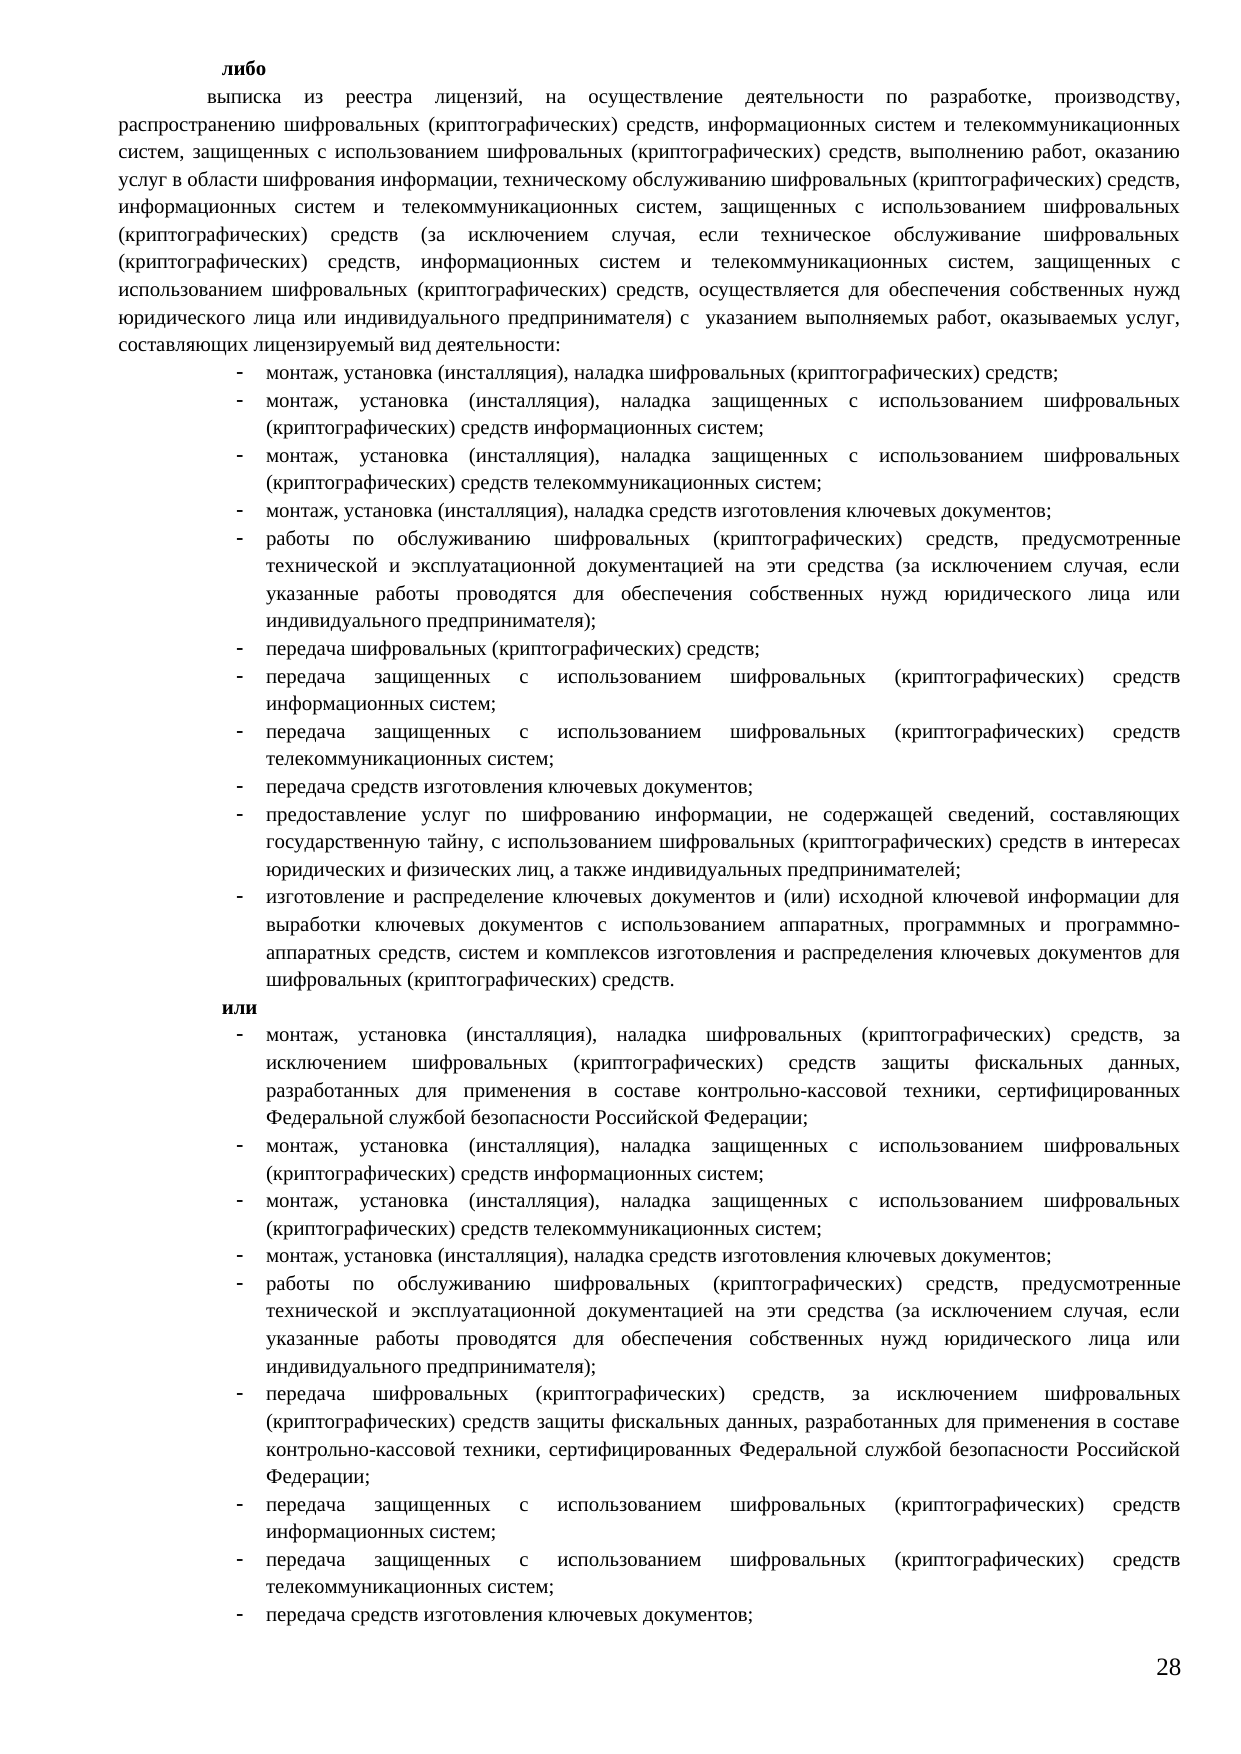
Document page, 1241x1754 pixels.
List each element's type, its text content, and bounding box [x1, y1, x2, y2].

list монтаж, установка (инсталляция), наладка защищенных с использованием шифровальных (криптографических) средств информационных систем; [236, 387, 1181, 439]
list передача защищенных с использованием шифровальных (криптографических) средств информационных систем; [236, 1492, 1181, 1543]
list передача средств изготовления ключевых документов; [236, 1602, 1181, 1626]
list работы по обслуживанию шифровальных (криптографических) средств, предусмотренные технической и эксплуатационной документацией на эти средства (за исключением случая, если указанные работы проводятся для обеспечения собственных нужд юридического лица или индивидуального предпринимателя); [236, 1271, 1181, 1378]
list монтаж, установка (инсталляция), наладка защищенных с использованием шифровальных (криптографических) средств телекоммуникационных систем; [236, 443, 1181, 494]
list передача шифровальных (криптографических) средств; [236, 636, 1181, 660]
list монтаж, установка (инсталляция), наладка шифровальных (криптографических) средств; [236, 360, 1181, 384]
list передача средств изготовления ключевых документов; [236, 774, 1181, 798]
list монтаж, установка (инсталляция), наладка шифровальных (криптографических) средств, за исключением шифровальных (криптографических) средств защиты фискальных данных, разработанных для применения в составе контрольно-кассовой техники, сертифицированных Федеральной службой безопасности Российской Федерации; [236, 1022, 1181, 1129]
list предоставление услуг по шифрованию информации, не содержащей сведений, составляющих государственную тайну, с использованием шифровальных (криптографических) средств в интересах юридических и физических лиц, а также индивидуальных предпринимателей; [236, 802, 1181, 881]
list монтаж, установка (инсталляция), наладка защищенных с использованием шифровальных (криптографических) средств информационных систем; [236, 1133, 1181, 1184]
list передача защищенных с использованием шифровальных (криптографических) средств телекоммуникационных систем; [236, 719, 1181, 770]
text либо [222, 56, 1181, 80]
list монтаж, установка (инсталляция), наладка защищенных с использованием шифровальных (криптографических) средств телекоммуникационных систем; [236, 1188, 1181, 1240]
list передача защищенных с использованием шифровальных (криптографических) средств информационных систем; [236, 663, 1181, 715]
list работы по обслуживанию шифровальных (криптографических) средств, предусмотренные технической и эксплуатационной документацией на эти средства (за исключением случая, если указанные работы проводятся для обеспечения собственных нужд юридического лица или индивидуального предпринимателя); [236, 526, 1181, 632]
list монтаж, установка (инсталляция), наладка средств изготовления ключевых документов; [236, 1243, 1181, 1267]
list передача защищенных с использованием шифровальных (криптографических) средств телекоммуникационных систем; [236, 1547, 1181, 1598]
list выписка из реестра лицензий, на осуществление деятельности по разработке, производству, распространению шифровальных (криптографических) средств, информационных систем и телекоммуникационных систем, защищенных с использованием шифровальных (криптографических) средств, выполнению работ, оказанию услуг в области шифрования информации, техническому обслуживанию шифровальных (криптографических) средств, информационных систем и телекоммуникационных систем, защищенных с использованием шифровальных (криптографических) средств (за исключением случая, если техническое обслуживание шифровальных (криптографических) средств, информационных систем и телекоммуникационных систем, защищенных с использованием шифровальных (криптографических) средств, осуществляется для обеспечения собственных нужд юридического лица или индивидуального предпринимателя) с указанием выполняемых работ, оказываемых услуг, составляющих лицензируемый вид деятельности: [118, 84, 1181, 356]
list изготовление и распределение ключевых документов и (или) исходной ключевой информации для выработки ключевых документов с использованием аппаратных, программных и программно-аппаратных средств, систем и комплексов изготовления и распределения ключевых документов для шифровальных (криптографических) средств. [236, 884, 1181, 991]
list монтаж, установка (инсталляция), наладка средств изготовления ключевых документов; [236, 498, 1181, 522]
text или [222, 995, 1181, 1019]
list передача шифровальных (криптографических) средств, за исключением шифровальных (криптографических) средств защиты фискальных данных, разработанных для применения в составе контрольно-кассовой техники, сертифицированных Федеральной службой безопасности Российской Федерации; [236, 1381, 1181, 1488]
